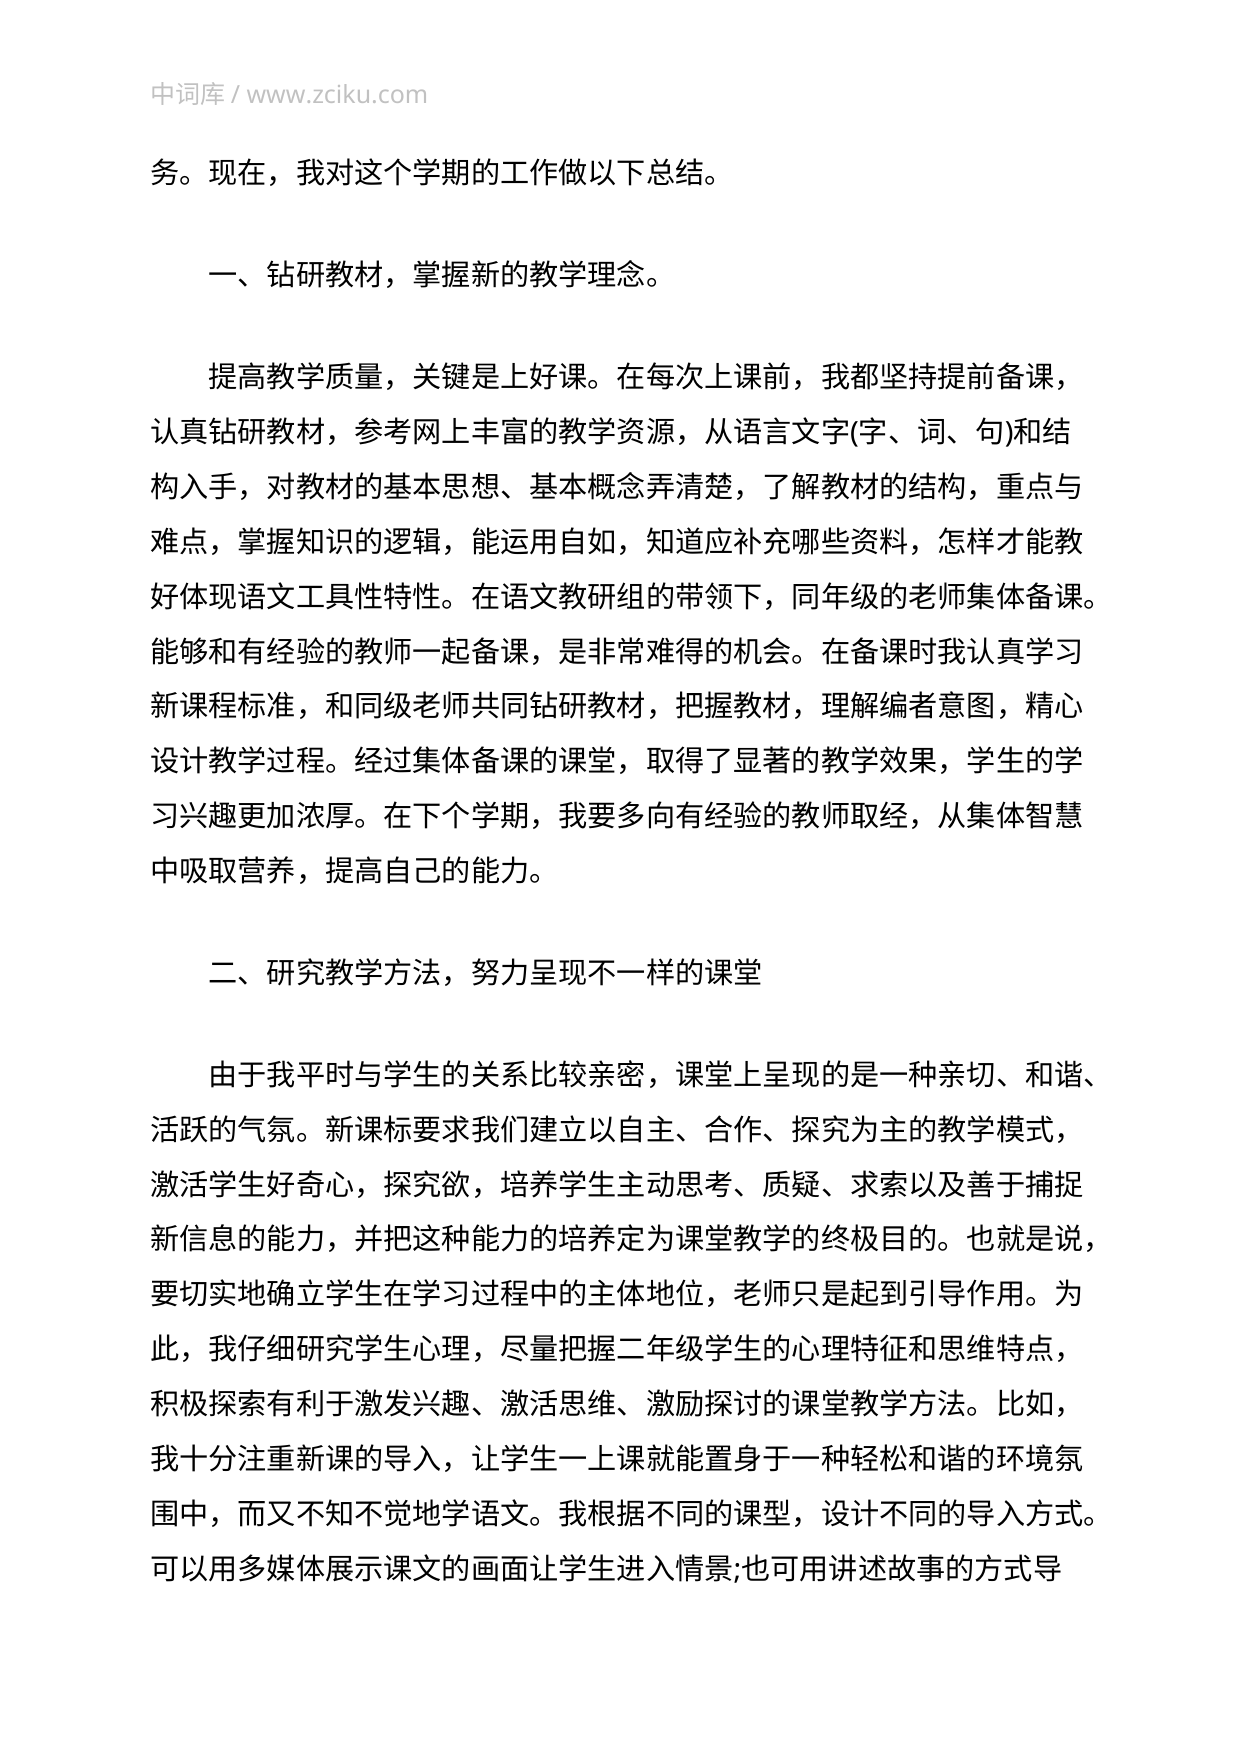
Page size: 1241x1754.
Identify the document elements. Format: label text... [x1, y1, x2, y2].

text 二、研究教学方法，努力呈现不一样的课堂 [150, 949, 1090, 992]
text 提高教学质量，关键是上好课。在每次上课前，我都坚持提前备课，认真钻研教材，参考网上丰富的教学资源，从语言文字(字、词、句)和结构入手，对教材的基本思想、基本概念弄清楚，了解教材的结构，重点与难点，掌握知识的逻辑，能运用自如，知道应补充哪些资料，怎样才能教好体现语文工具性特性。在语文教研组的带领下，同年级的老师集体备课。能够和有经验的教师一起备课，是非常难得的机会。在备课时我认真学习新课程标准，和同级老师共同钻研教材，把握教材，理解编者意图，精心设计教学过程。经过集体备课的课堂，取得了显著的教学效果，学生的学习兴趣更加浓厚。在下个学期，我要多向有经验的教师取经，从集体智慧中吸取营养，提高自己的能力。 [150, 353, 1090, 890]
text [150, 150, 1090, 192]
text 一、钻研教材，掌握新的教学理念。 [150, 252, 1090, 294]
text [150, 1051, 1090, 1588]
